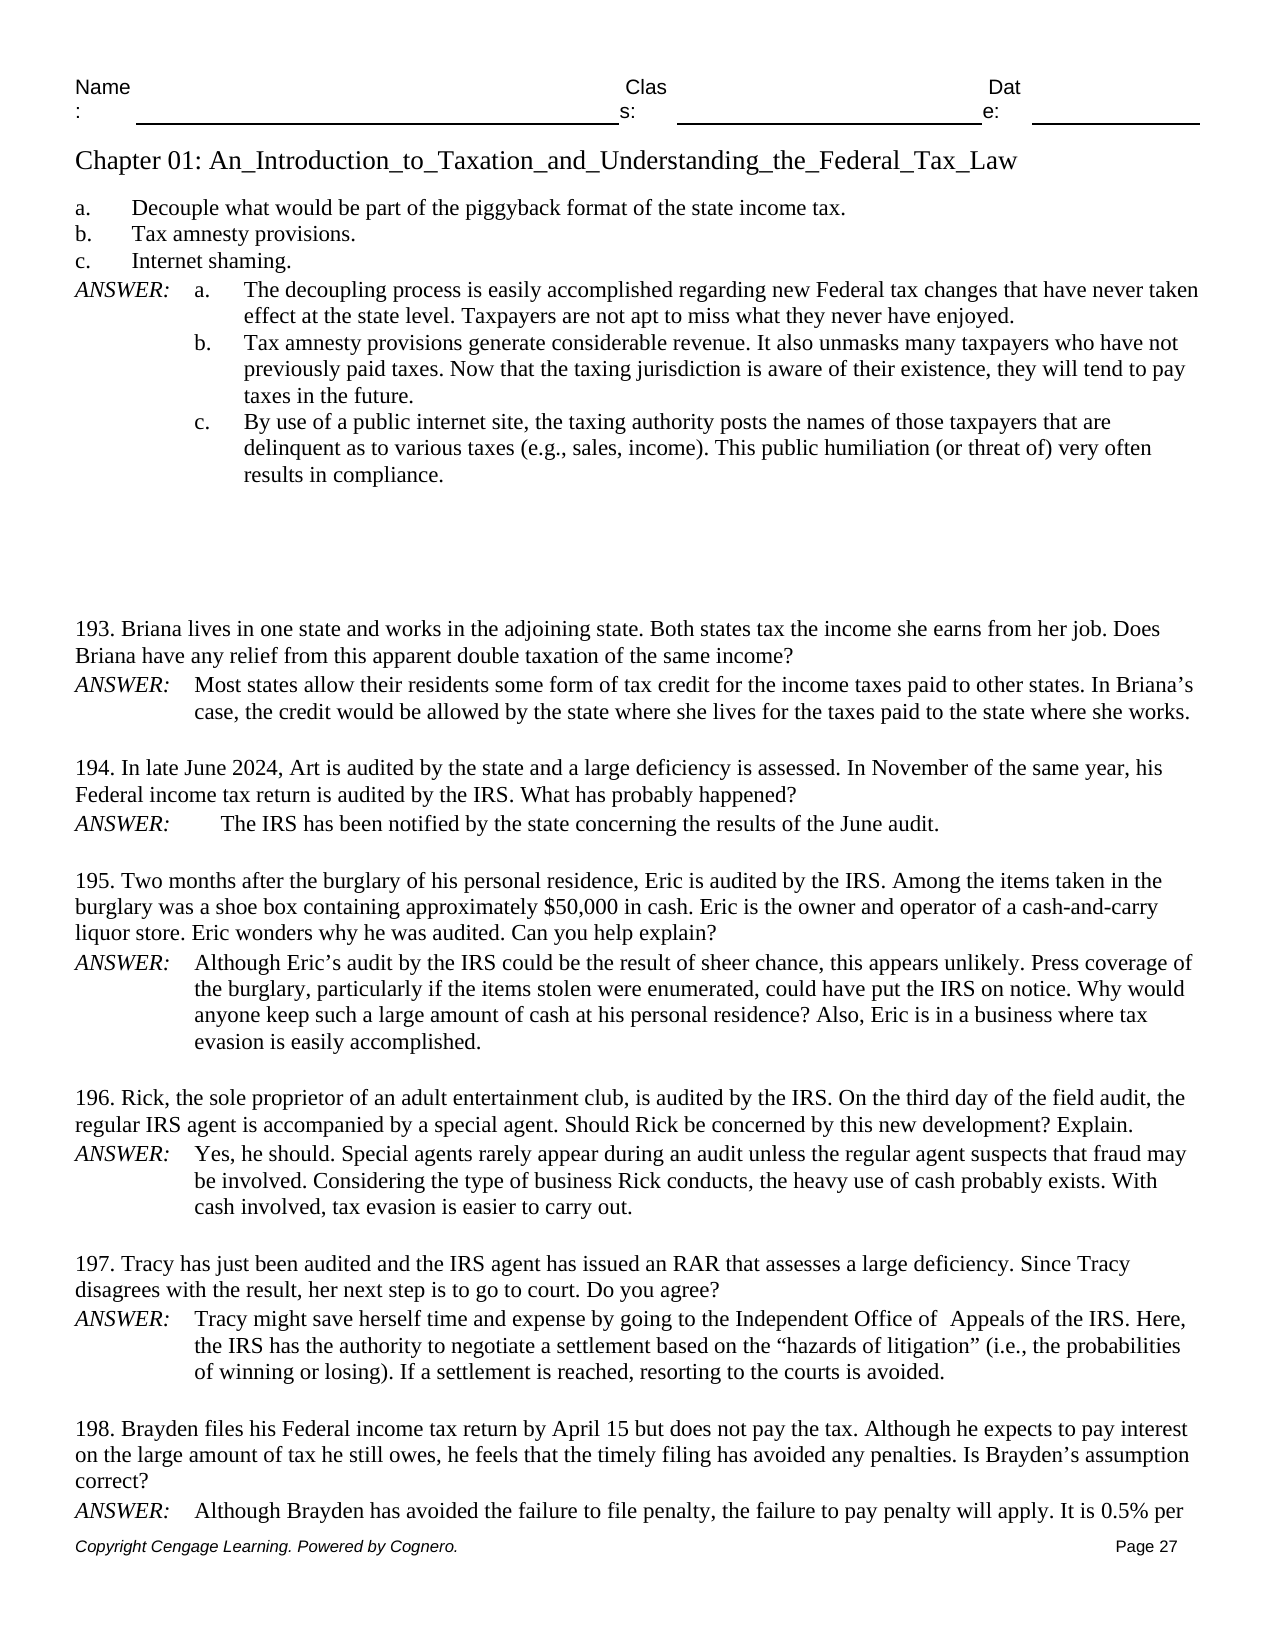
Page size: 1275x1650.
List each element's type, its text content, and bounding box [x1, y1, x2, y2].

table_header 193. Briana lives in one state and works in the adjoining state. Both states tax the income she earns from her job. Does Briana have any relief from this apparent double taxation of the same income? [75, 616, 1200, 727]
table_header 194. In late June 2024, Art is audited by the state and a large deficiency is assessed. In November of the same year, his Federal income tax return is audited by the IRS. What has probably happened? [75, 754, 1200, 840]
table_header 196. Rick, the sole proprietor of an adult entertainment club, is audited by the IRS. On the third day of the field audit, the regular IRS agent is accompanied by a special agent. Should Rick be concerned by this new development? Explain. [75, 1085, 1200, 1223]
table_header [75, 1415, 1200, 1526]
table_header 197. Tracy has just been audited and the IRS agent has issued an RAR that assesses a large deficiency. Since Tracy disagrees with the result, her next step is to go to court. Do you agree? [75, 1250, 1200, 1388]
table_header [75, 194, 1200, 588]
table_header 195. Two months after the burglary of his personal residence, Eric is audited by the IRS. Among the items taken in the burglary was a shoe box containing approximately $50,000 in cash. Eric is the owner and operator of a cash-and-carry liquor store. Eric wonders why he was audited. Can you help explain? [75, 867, 1200, 1057]
